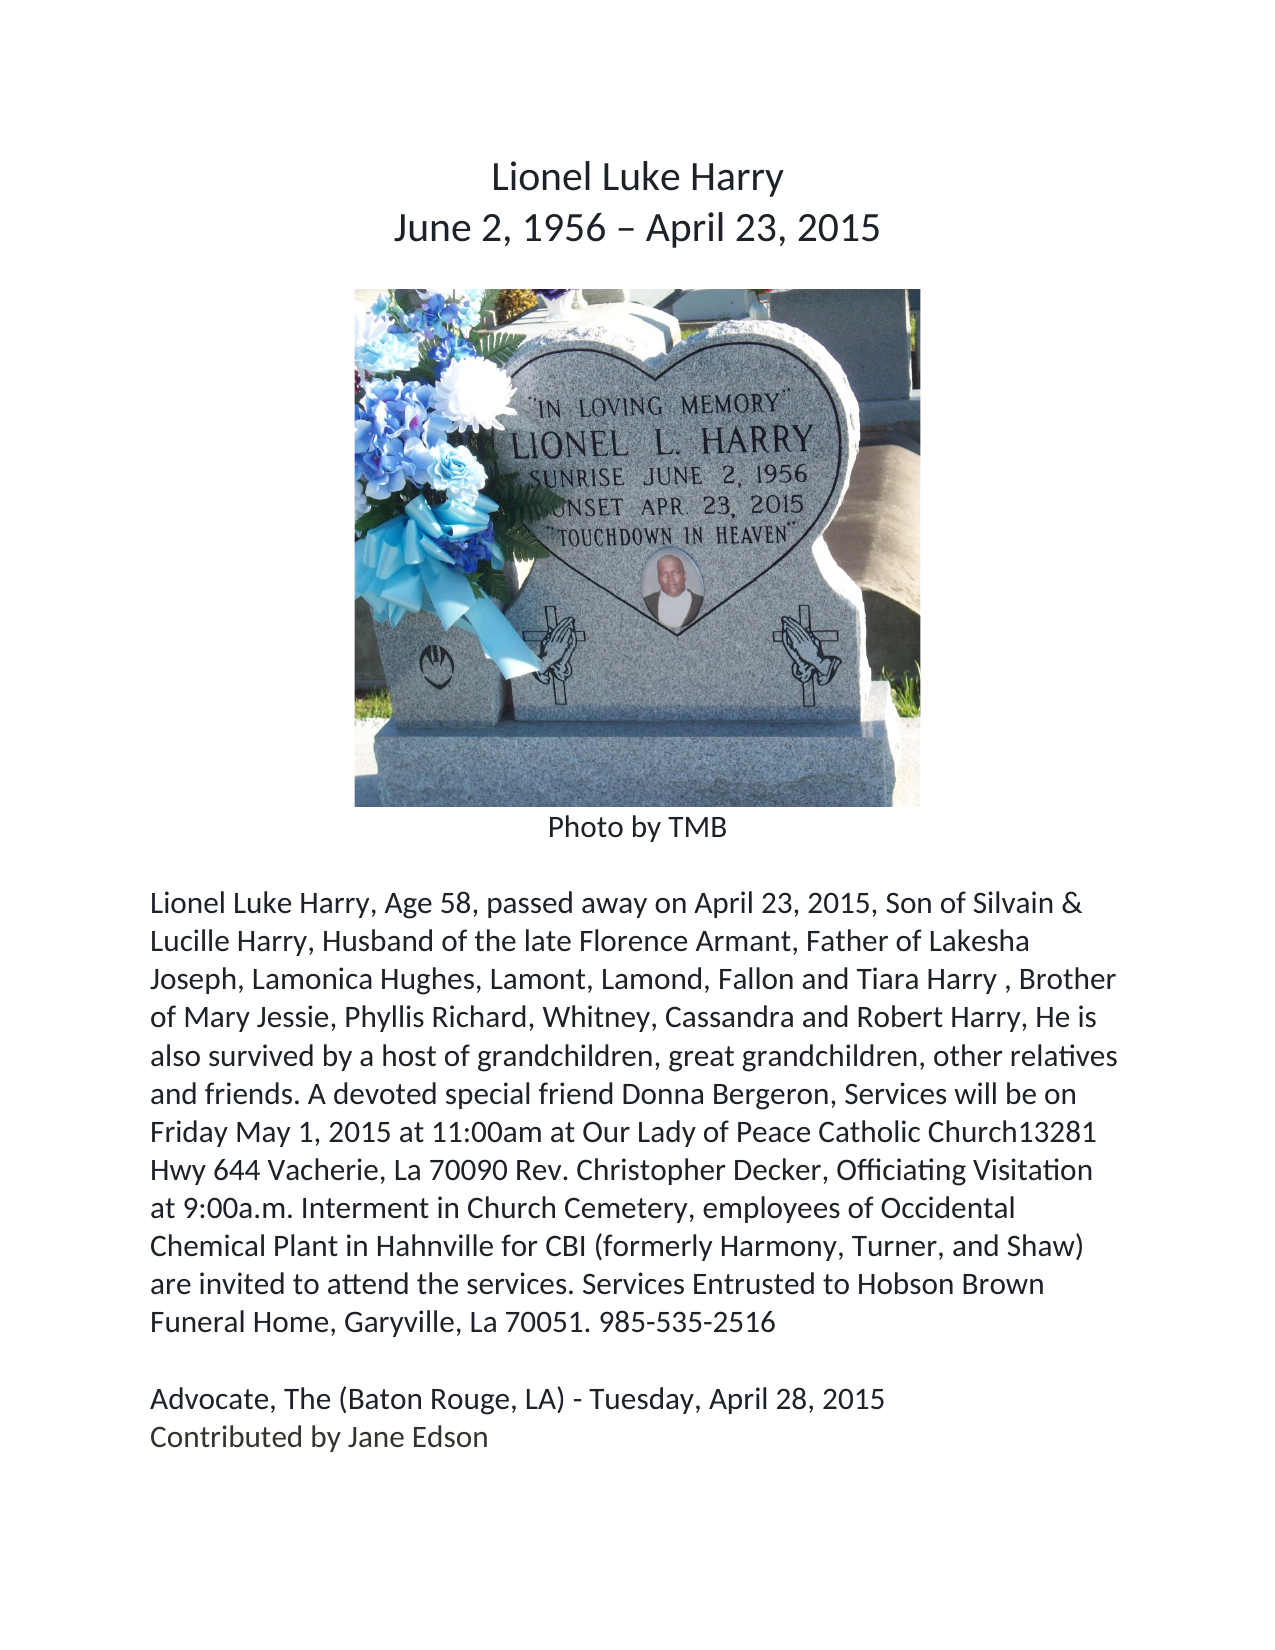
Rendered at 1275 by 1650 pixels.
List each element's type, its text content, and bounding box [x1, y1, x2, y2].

text Advocate, The (Baton Rouge, LA) - Tuesday, April 28, 2015 [150, 1379, 1125, 1417]
text Lionel Luke Harry [150, 150, 1125, 201]
text Lionel Luke Harry, Age 58, passed away on April 23, 2015, Son of Silvain & Lucille Harry, Husband of the late Florence Armant, Father of Lakesha Joseph, Lamonica Hughes, Lamont, Lamond, Fallon and Tiara Harry , Brother of Mary Jessie, Phyllis Richard, Whitney, Cassandra and Robert Harry, He is also survived by a host of grandchildren, great grandchildren, other relatives and friends. A devoted special friend Donna Bergeron, Services will be on Friday May 1, 2015 at 11:00am at Our Lady of Peace Catholic Church13281 Hwy 644 Vacherie, La 70090 Rev. Christopher Decker, Officiating Visitation at 9:00a.m. Interment in Church Cemetery, employees of Occidental Chemical Plant in Hahnville for CBI (formerly Harmony, Turner, and Shaw) are invited to attend the services. Services Entrusted to Hobson Brown Funeral Home, Garyville, La 70051. 985-535-2516 [150, 883, 1125, 1341]
text Photo by TMB [150, 807, 1125, 845]
text June 2, 1956 – April 23, 2015 [150, 201, 1125, 252]
text Contributed by Jane Edson [150, 1417, 1125, 1483]
picture [354, 289, 921, 807]
